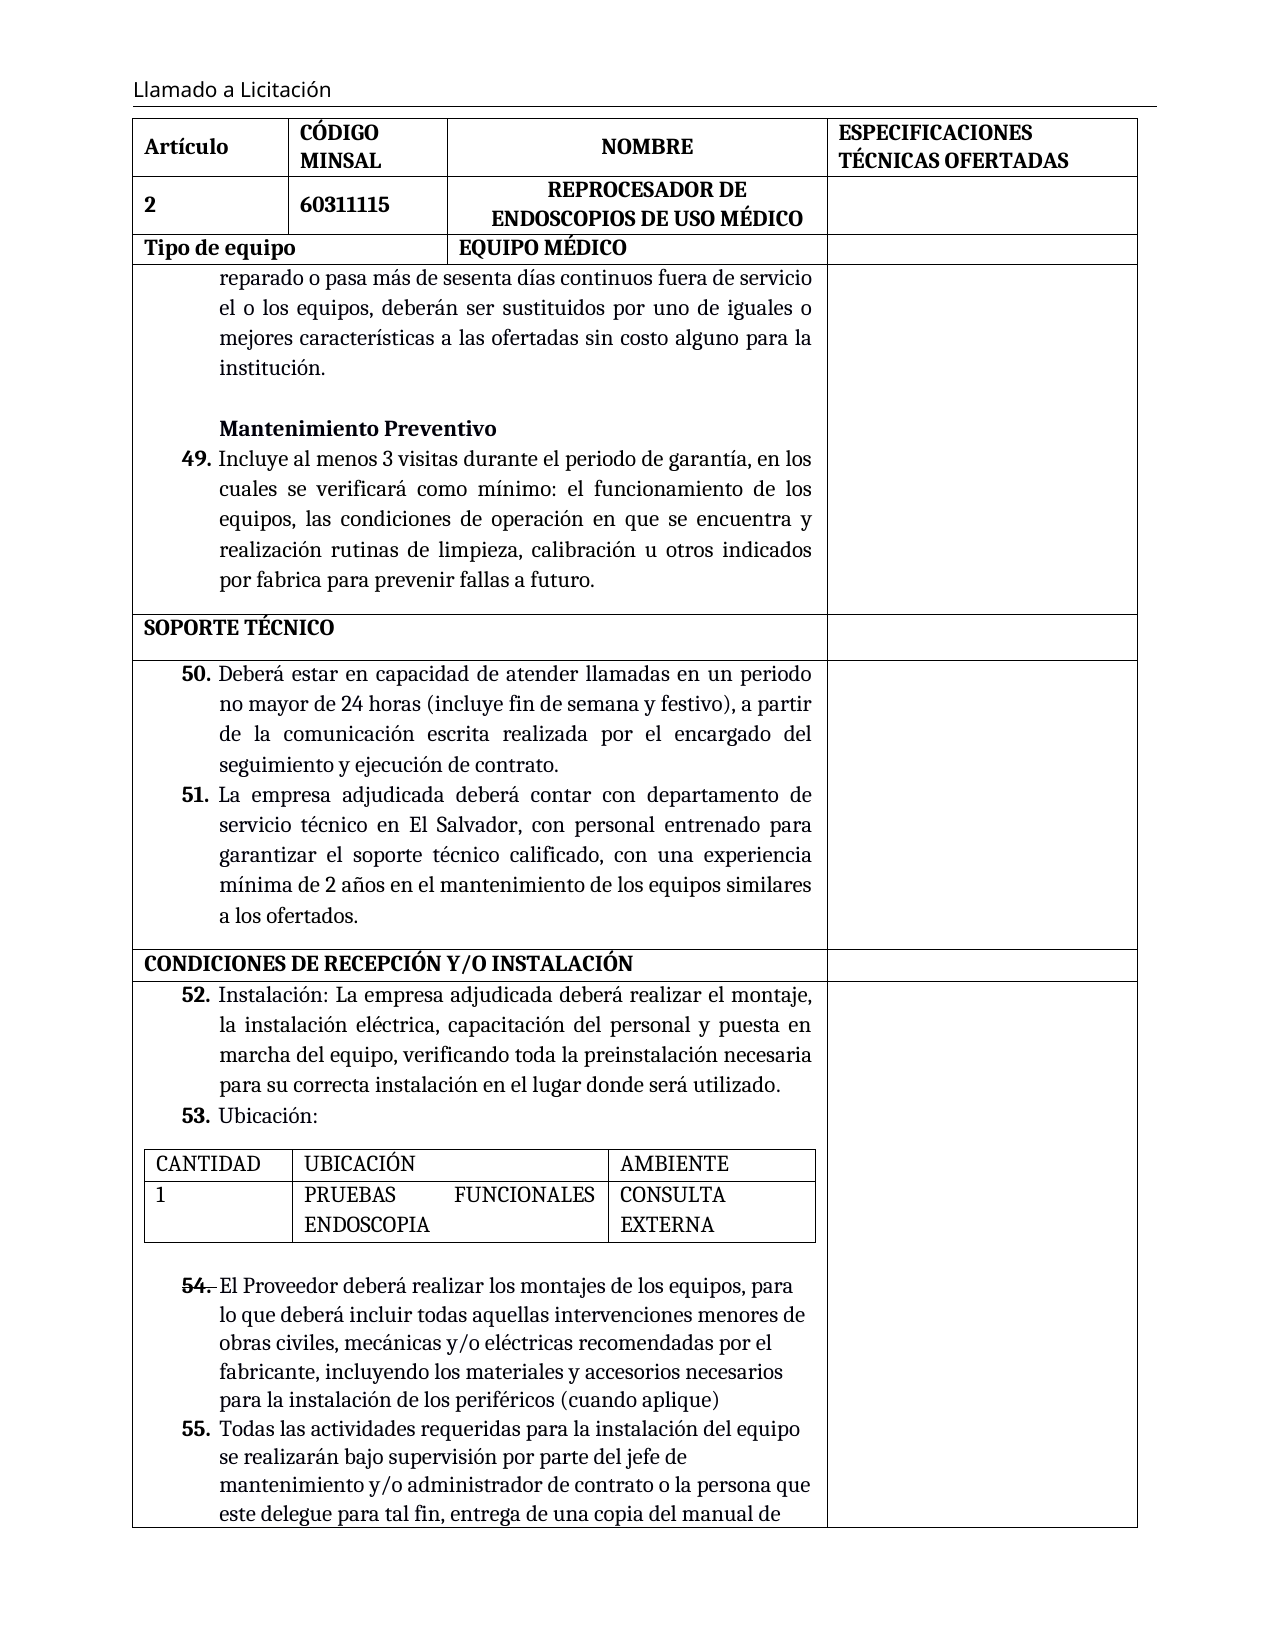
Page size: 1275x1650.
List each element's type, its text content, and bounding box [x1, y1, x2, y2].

table_cell [828, 177, 1137, 234]
table_cell [828, 235, 1137, 263]
table_header ESPECIFICACIONES TÉCNICAS OFERTADAS [828, 119, 1137, 176]
table_cell REPROCESADOR DE ENDOSCOPIOS DE USO MÉDICO [448, 177, 827, 234]
table_header CÓDIGO MINSAL [289, 119, 447, 176]
table_cell [828, 615, 1137, 660]
table_cell [828, 950, 1137, 981]
table_cell Deberá estar en capacidad de atender llamadas en un periodo no mayor de 24 horas (incluye fin de semana y festivo), a partir de la comunicación escrita realizada por el encargado del seguimiento y ejecución de contrato. La empresa adjudicada deberá contar con departamento de servicio técnico en El Salvador, con personal entrenado para garantizar el soporte técnico calificado, con una experiencia mínima de 2 años en el mantenimiento de los equipos similares a los ofertados. [133, 661, 827, 949]
table_cell [828, 982, 1137, 1527]
table_header NOMBRE [448, 119, 827, 176]
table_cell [133, 265, 827, 613]
table_cell CONDICIONES DE RECEPCIÓN Y/O INSTALACIÓN [133, 950, 827, 981]
table_cell SOPORTE TÉCNICO [133, 615, 827, 660]
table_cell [133, 982, 827, 1527]
table_cell EQUIPO MÉDICO [448, 235, 827, 263]
table_header Artículo [133, 119, 288, 176]
table_cell 60311115 [289, 177, 447, 234]
table_cell Tipo de equipo [133, 235, 447, 263]
table_cell [828, 265, 1137, 613]
table_cell 2 [133, 177, 288, 234]
table_cell [828, 661, 1137, 949]
